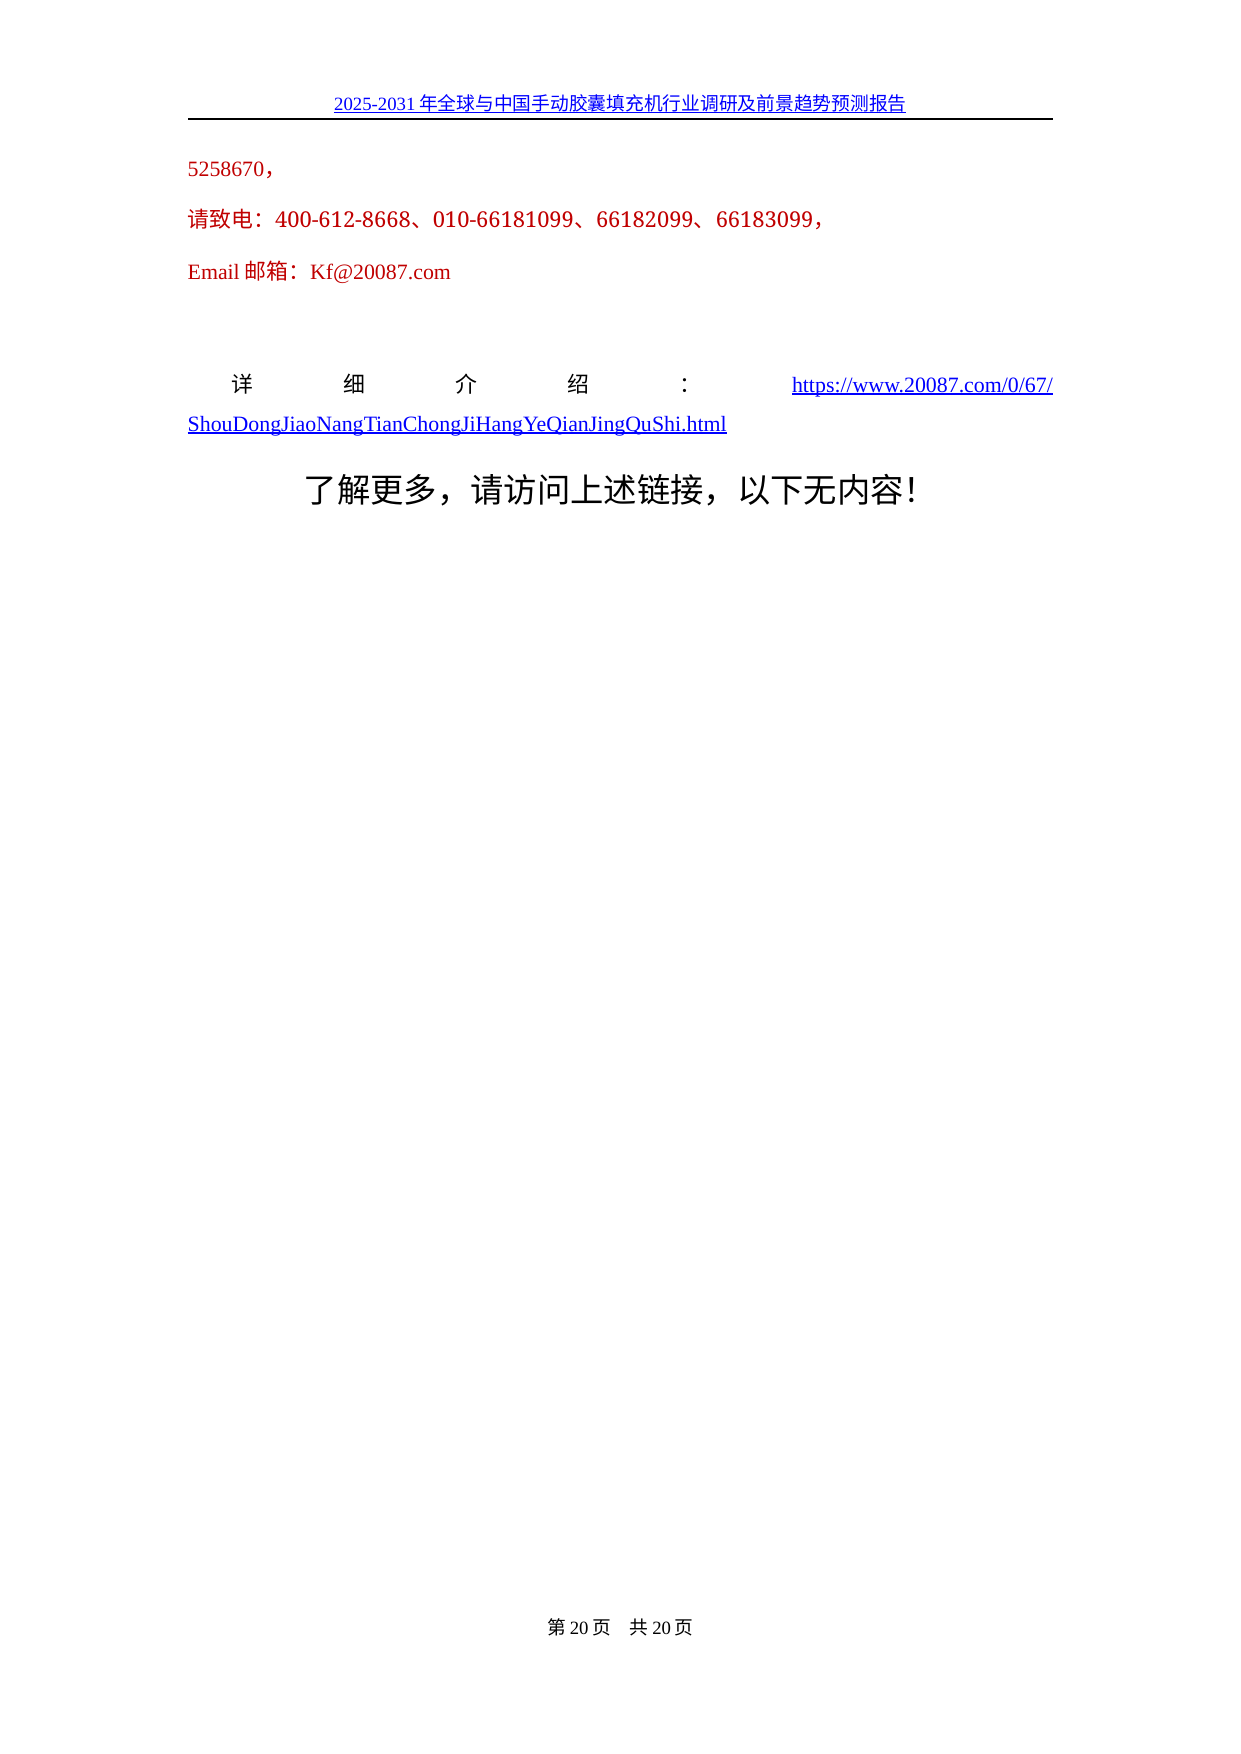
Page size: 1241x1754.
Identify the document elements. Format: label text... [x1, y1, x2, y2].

text Email邮箱：Kf@20087.com [187, 253, 1053, 286]
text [187, 150, 1053, 183]
text 详细介绍：https://www.20087.com/0/67/ShouDongJiaoNangTianChongJiHangYeQianJingQuShi.html [187, 366, 1053, 439]
title 了解更多，请访问上述链接，以下无内容！ [187, 455, 1053, 520]
text 请致电：400-612-8668、010-66181099、66182099、66183099， [187, 202, 1053, 234]
